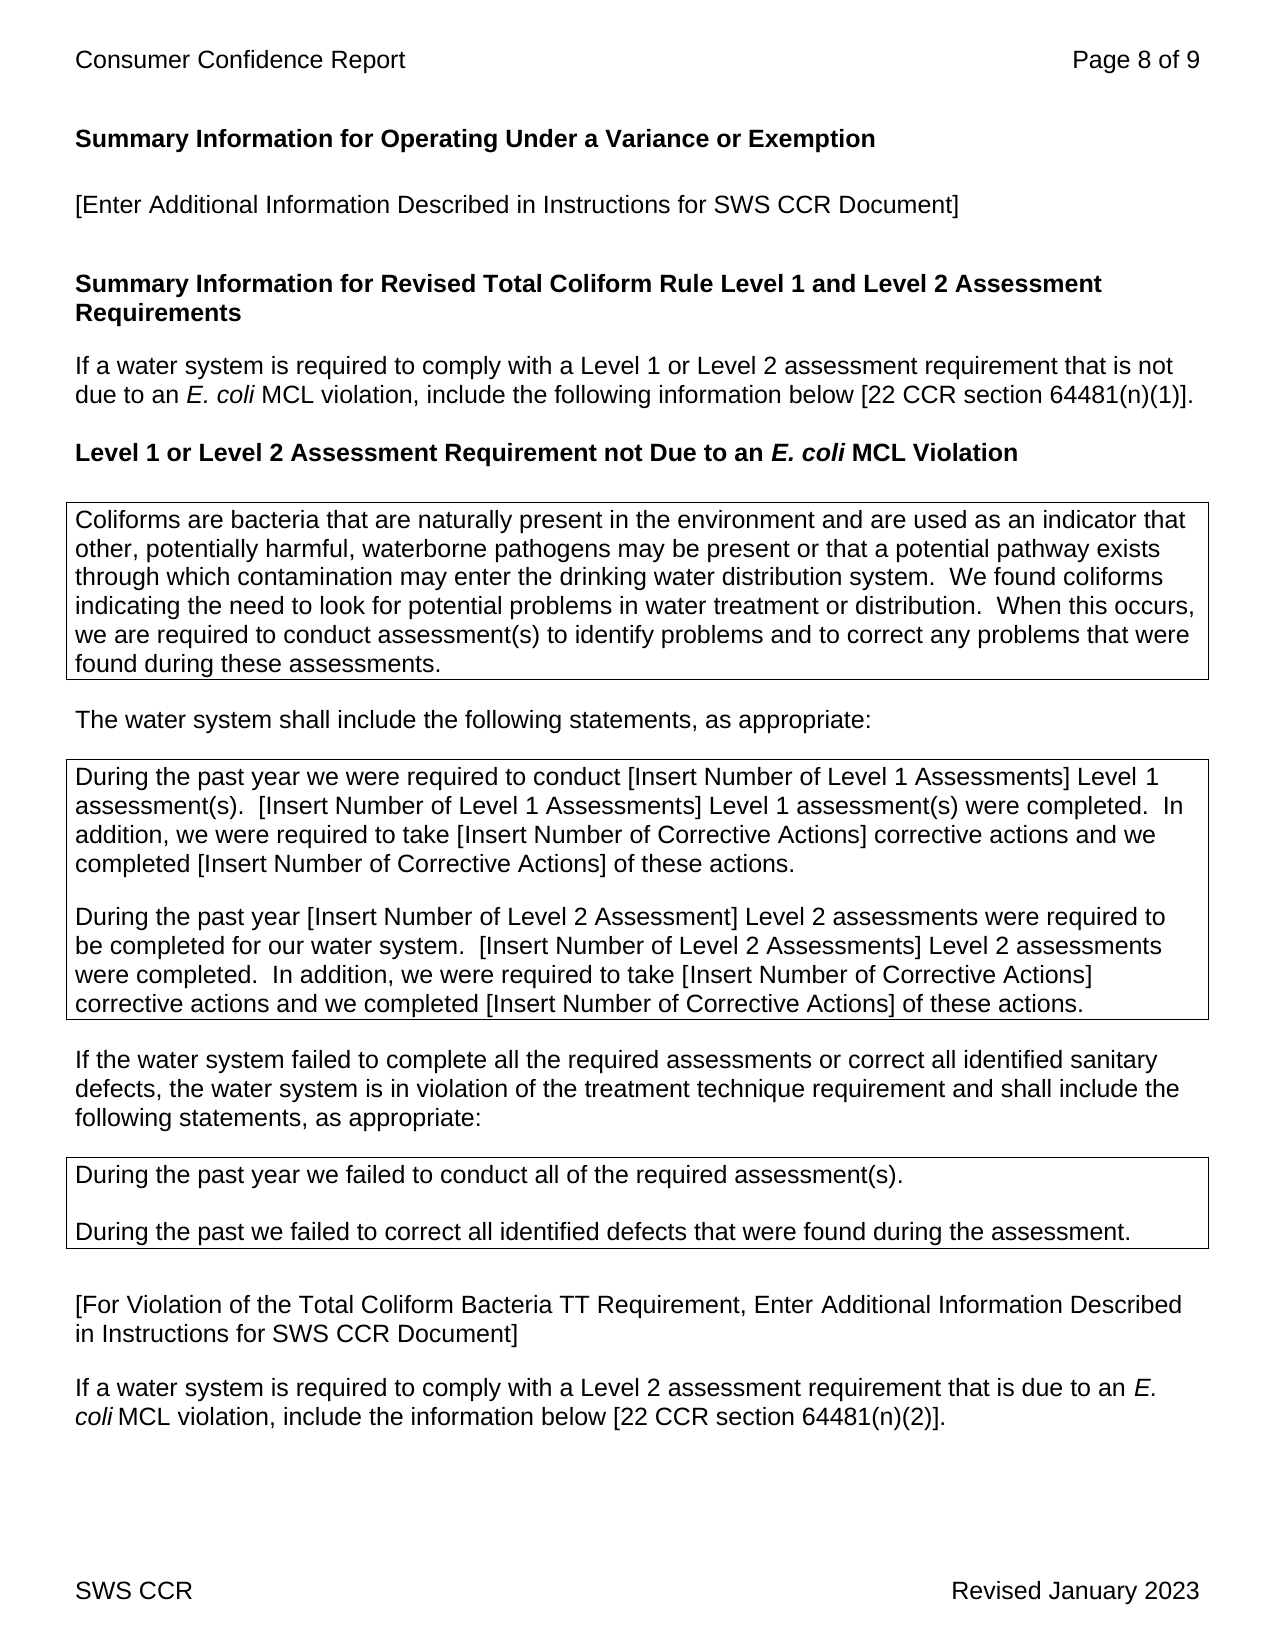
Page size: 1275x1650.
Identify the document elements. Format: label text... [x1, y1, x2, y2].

subtitle Summary Information for Operating Under a Variance or Exemption [75, 124, 1200, 152]
text [Enter Additional Information Described in Instructions for SWS CCR Document] [75, 190, 1200, 219]
text If a water system is required to comply with a Level 1 or Level 2 assessment requirement that is not due to an E. coli MCL violation, include the following information below [22 CCR section 64481(n)(1)]. [75, 351, 1200, 409]
text During the past we failed to correct all identified defects that were found during the assessment. [67, 1214, 1208, 1248]
text Coliforms are bacteria that are naturally present in the environment and are used as an indicator that other, potentially harmful, waterborne pathogens may be present or that a potential pathway exists through which contamination may enter the drinking water distribution system. We found coliforms indicating the need to look for potential problems in water treatment or distribution. When this occurs, we are required to conduct assessment(s) to identify problems and to correct any problems that were found during these assessments. [67, 503, 1208, 679]
text During the past year we failed to conduct all of the required assessment(s). [67, 1158, 1208, 1188]
subtitle Summary Information for Revised Total Coliform Rule Level 1 and Level 2 Assessment Requirements [75, 269, 1200, 326]
text During the past year we were required to conduct [Insert Number of Level 1 Assessments] Level 1 assessment(s). [Insert Number of Level 1 Assessments] Level 1 assessment(s) were completed. In addition, we were required to take [Insert Number of Corrective Actions] corrective actions and we completed [Insert Number of Corrective Actions] of these actions. [67, 760, 1208, 877]
subtitle Level 1 or Level 2 Assessment Requirement not Due to an E. coli MCL Violation [75, 437, 1200, 466]
text If a water system is required to comply with a Level 2 assessment requirement that is due to an E. coli MCL violation, include the information below [22 CCR section 64481(n)(2)]. [75, 1373, 1200, 1430]
text During the past year [Insert Number of Level 2 Assessment] Level 2 assessments were required to be completed for our water system. [Insert Number of Level 2 Assessments] Level 2 assessments were completed. In addition, we were required to take [Insert Number of Corrective Actions] corrective actions and we completed [Insert Number of Corrective Actions] of these actions. [67, 899, 1208, 1019]
text If the water system failed to complete all the required assessments or correct all identified sanitary defects, the water system is in violation of the treatment technique requirement and shall include the following statements, as appropriate: [75, 1045, 1200, 1132]
text [For Violation of the Total Coliform Bacteria TT Requirement, Enter Additional Information Described in Instructions for SWS CCR Document] [75, 1290, 1200, 1348]
text The water system shall include the following statements, as appropriate: [75, 705, 1200, 734]
